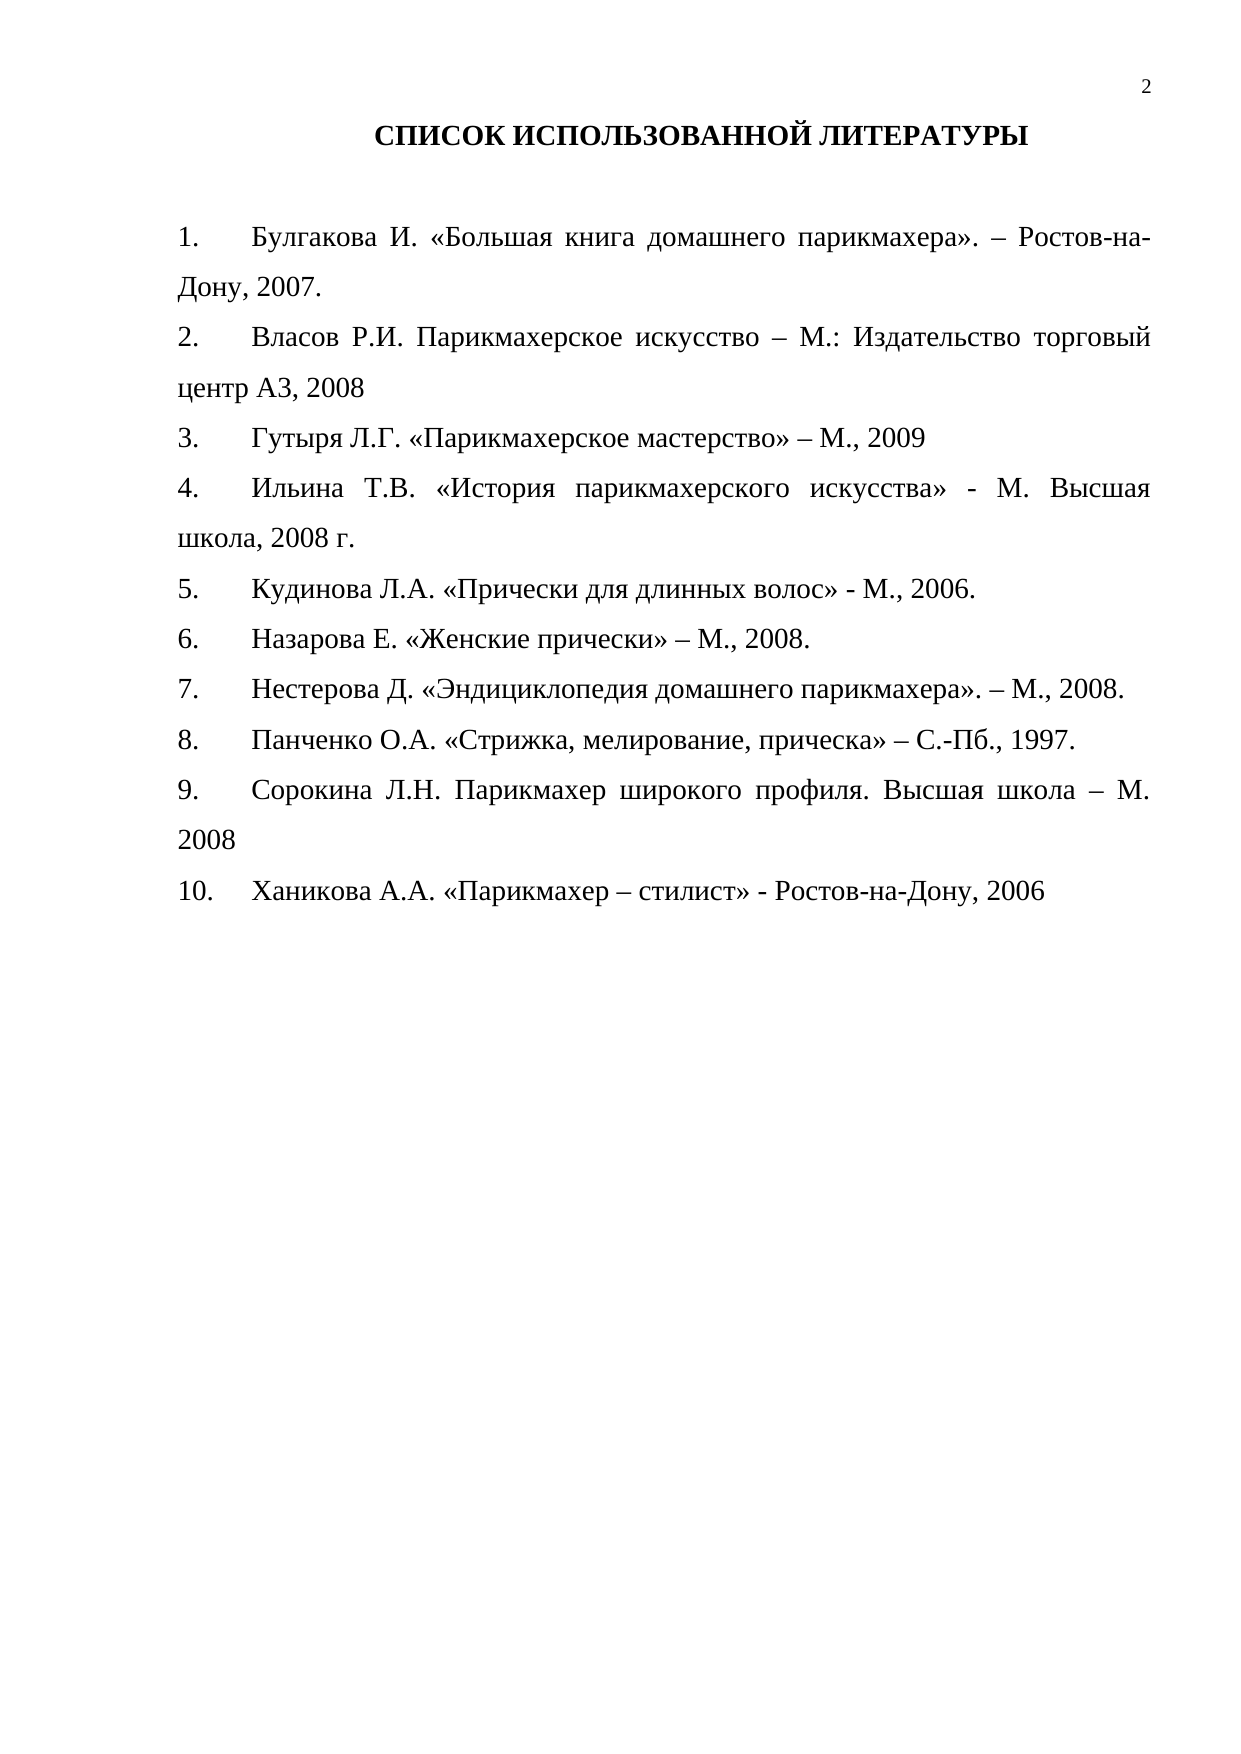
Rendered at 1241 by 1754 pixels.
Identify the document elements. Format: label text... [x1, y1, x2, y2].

list Нестерова Д. «Эндициклопедия домашнего парикмахера». – М., 2008. [177, 672, 1152, 705]
list Ханикова А.А. «Парикмахер – стилист» - Ростов-на-Дону, 2006 [177, 873, 1152, 906]
list Гутыря Л.Г. «Парикмахерское мастерство» – М., 2009 [177, 420, 1152, 453]
list Панченко О.А. «Стрижка, мелирование, прическа» – С.-Пб., 1997. [177, 722, 1152, 755]
list Ильина Т.В. «История парикмахерского искусства» - М. Высшая школа, 2008 г. [177, 470, 1152, 554]
text СПИСОК ИСПОЛЬЗОВАННОЙ ЛИТЕРАТУРЫ [177, 118, 1152, 152]
list Кудинова Л.А. «Прически для длинных волос» - М., 2006. [177, 571, 1152, 604]
list Сорокина Л.Н. Парикмахер широкого профиля. Высшая школа – М. 2008 [177, 772, 1152, 856]
list Булгакова И. «Большая книга домашнего парикмахера». – Ростов-на-Дону, 2007. [177, 219, 1152, 303]
list Власов Р.И. Парикмахерское искусство – М.: Издательство торговый центр А3, 2008 [177, 319, 1152, 403]
list Назарова Е. «Женские прически» – М., 2008. [177, 621, 1152, 655]
